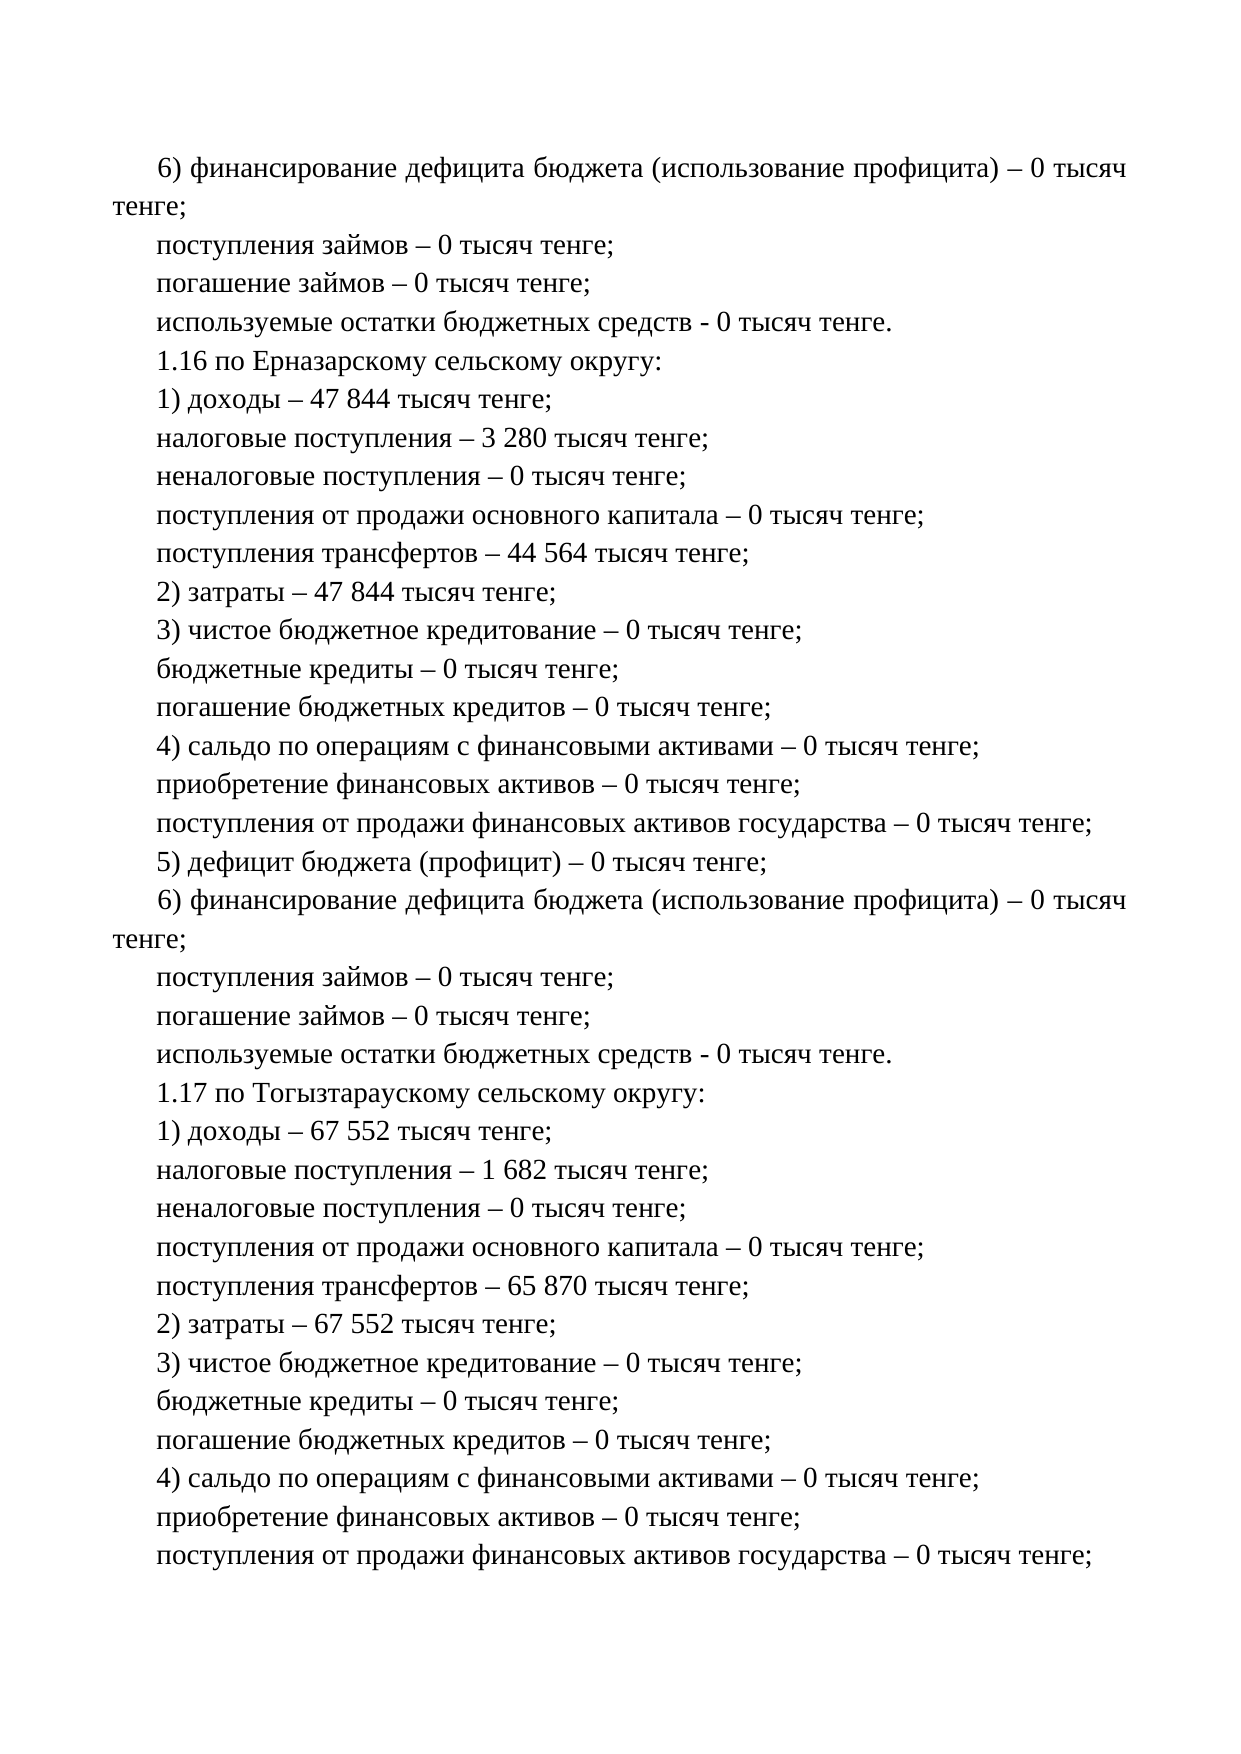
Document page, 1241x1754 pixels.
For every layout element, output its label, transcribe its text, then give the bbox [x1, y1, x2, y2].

text поступления от продажи основного капитала – 0 тысяч тенге; [112, 497, 1128, 530]
text 2) затраты – 47 844 тысяч тенге; [112, 574, 1128, 607]
text поступления от продажи основного капитала – 0 тысяч тенге; [112, 1229, 1128, 1263]
text поступления от продажи финансовых активов государства – 0 тысяч тенге; [112, 1537, 1128, 1571]
text 6) финансирование дефицита бюджета (использование профицита) – 0 тысяч тенге; [112, 150, 1128, 222]
text 1.17 по Тогызтараускому сельскому округу: [112, 1075, 1128, 1108]
text бюджетные кредиты – 0 тысяч тенге; [112, 651, 1128, 684]
text поступления от продажи финансовых активов государства – 0 тысяч тенге; [112, 805, 1128, 839]
text 4) сальдо по операциям с финансовыми активами – 0 тысяч тенге; [112, 728, 1128, 762]
text 3) чистое бюджетное кредитование – 0 тысяч тенге; [112, 1345, 1128, 1378]
text приобретение финансовых активов – 0 тысяч тенге; [112, 1499, 1128, 1532]
text неналоговые поступления – 0 тысяч тенге; [112, 458, 1128, 492]
text приобретение финансовых активов – 0 тысяч тенге; [112, 767, 1128, 800]
text 3) чистое бюджетное кредитование – 0 тысяч тенге; [112, 612, 1128, 646]
text используемые остатки бюджетных средств - 0 тысяч тенге. [112, 1036, 1128, 1070]
text погашение бюджетных кредитов – 0 тысяч тенге; [112, 689, 1128, 723]
text погашение займов – 0 тысяч тенге; [112, 266, 1128, 299]
text поступления трансфертов – 65 870 тысяч тенге; [112, 1268, 1128, 1301]
text 1) доходы – 67 552 тысяч тенге; [112, 1113, 1128, 1147]
text поступления займов – 0 тысяч тенге; [112, 227, 1128, 261]
text погашение займов – 0 тысяч тенге; [112, 998, 1128, 1031]
text погашение бюджетных кредитов – 0 тысяч тенге; [112, 1422, 1128, 1455]
text 4) сальдо по операциям с финансовыми активами – 0 тысяч тенге; [112, 1460, 1128, 1494]
text бюджетные кредиты – 0 тысяч тенге; [112, 1383, 1128, 1417]
text налоговые поступления – 1 682 тысяч тенге; [112, 1152, 1128, 1186]
text налоговые поступления – 3 280 тысяч тенге; [112, 420, 1128, 453]
text поступления трансфертов – 44 564 тысяч тенге; [112, 535, 1128, 569]
text неналоговые поступления – 0 тысяч тенге; [112, 1191, 1128, 1224]
text 2) затраты – 67 552 тысяч тенге; [112, 1306, 1128, 1340]
text поступления займов – 0 тысяч тенге; [112, 959, 1128, 993]
text 5) дефицит бюджета (профицит) – 0 тысяч тенге; [112, 844, 1128, 877]
text 1) доходы – 47 844 тысяч тенге; [112, 381, 1128, 415]
text используемые остатки бюджетных средств - 0 тысяч тенге. [112, 304, 1128, 338]
text 6) финансирование дефицита бюджета (использование профицита) – 0 тысяч тенге; [112, 882, 1128, 954]
text 1.16 по Ерназарскому сельскому округу: [112, 343, 1128, 376]
